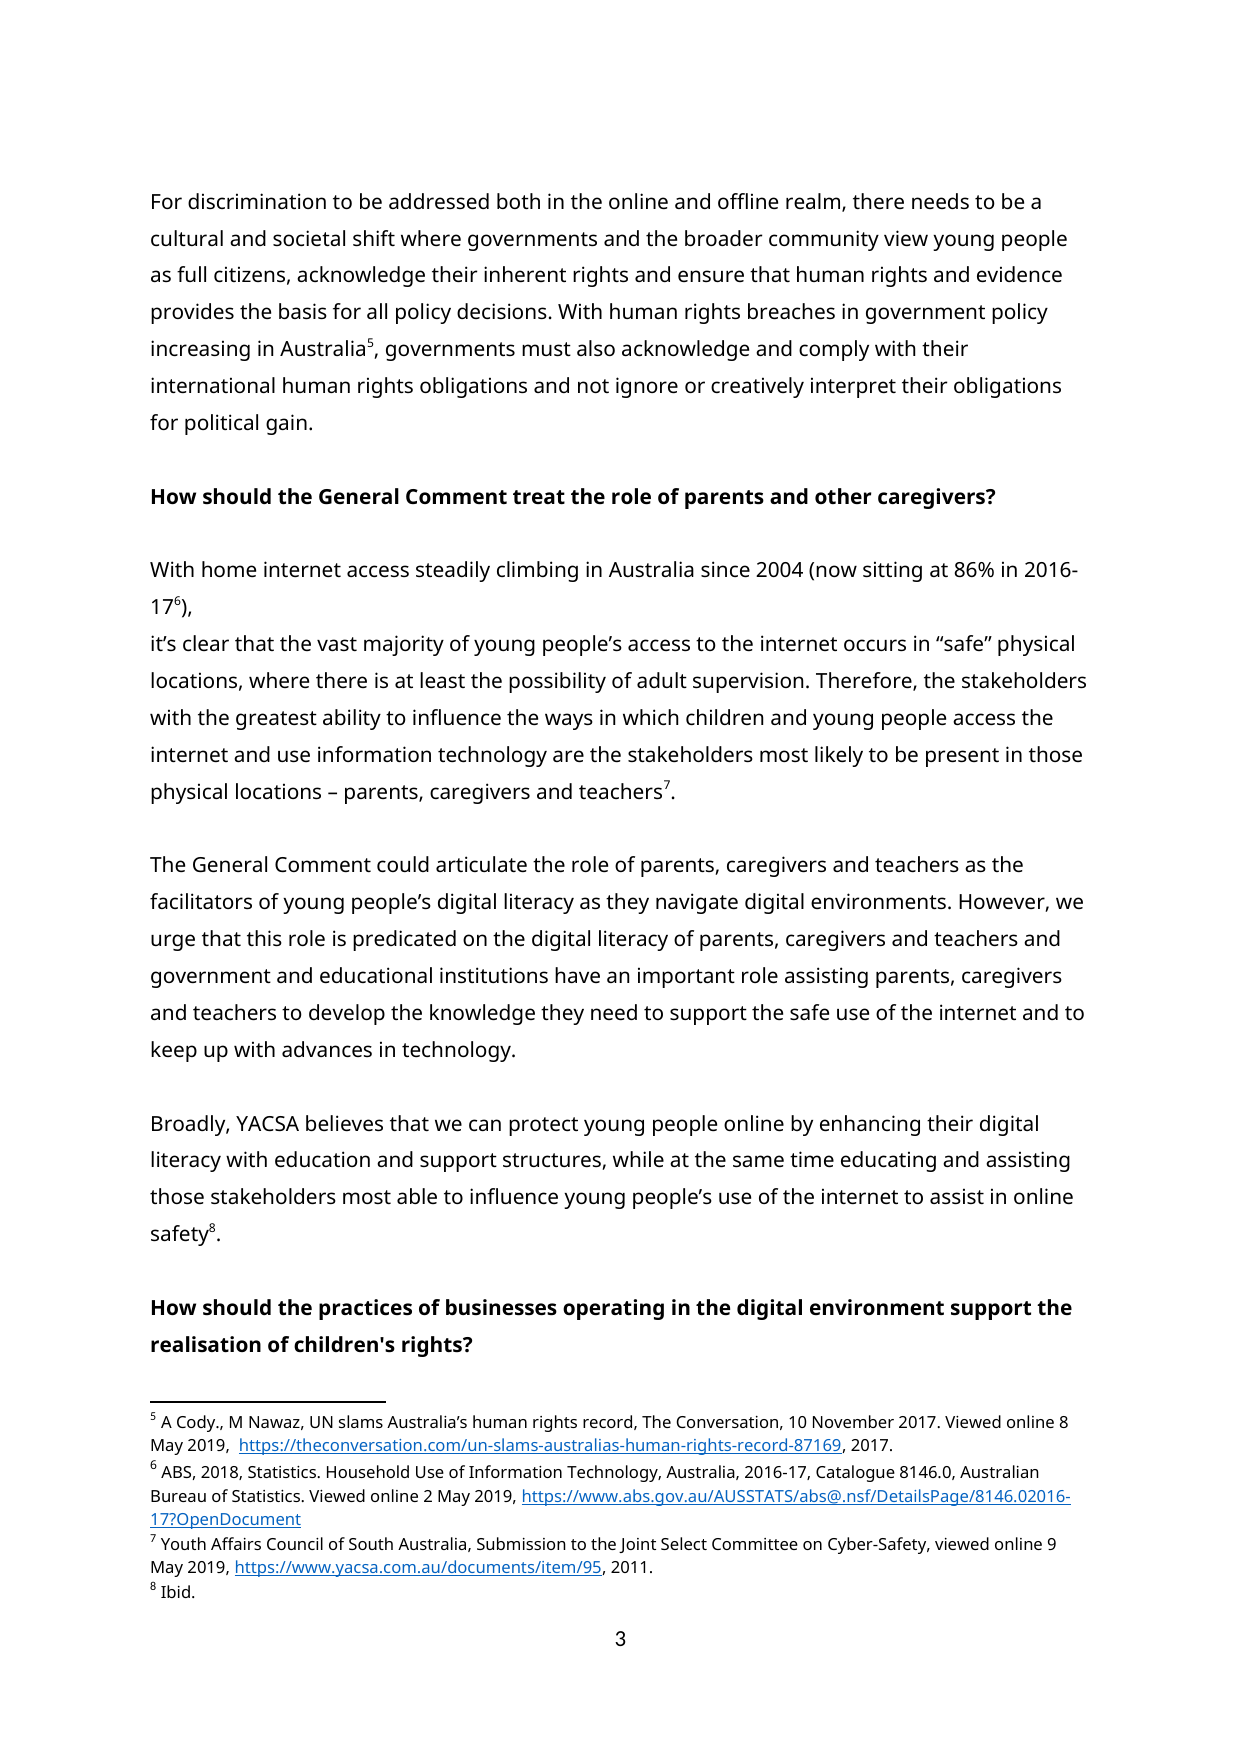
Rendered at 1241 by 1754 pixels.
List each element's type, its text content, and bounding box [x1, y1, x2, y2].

text For discrimination to be addressed both in the online and offline realm, there needs to be a cultural and societal shift where governments and the broader community view young people as full citizens, acknowledge their inherent rights and ensure that human rights and evidence provides the basis for all policy decisions. With human rights breaches in government policy increasing in Australia, governments must also acknowledge and comply with their international human rights obligations and not ignore or creatively interpret their obligations for political gain. [150, 187, 1090, 437]
text Broadly, YACSA believes that we can protect young people online by enhancing their digital literacy with education and support structures, while at the same time educating and assisting those stakeholders most able to influence young people’s use of the internet to assist in online safety. [150, 1109, 1090, 1248]
text it’s clear that the vast majority of young people’s access to the internet occurs in “safe” physical locations, where there is at least the possibility of adult supervision. Therefore, the stakeholders with the greatest ability to influence the ways in which children and young people access the internet and use information technology are the stakeholders most likely to be present in those physical locations – parents, caregivers and teachers. [150, 629, 1090, 805]
text With home internet access steadily climbing in Australia since 2004 (now sitting at 86% in 2016-17), [150, 556, 1090, 621]
text How should the practices of businesses operating in the digital environment support the realisation of children's rights? [150, 1293, 1090, 1358]
text The General Comment could articulate the role of parents, caregivers and teachers as the facilitators of young people’s digital literacy as they navigate digital environments. However, we urge that this role is predicated on the digital literacy of parents, caregivers and teachers and government and educational institutions have an important role assisting parents, caregivers and teachers to develop the knowledge they need to support the safe use of the internet and to keep up with advances in technology. [150, 851, 1090, 1063]
text How should the General Comment treat the role of parents and other caregivers? [150, 482, 1090, 510]
